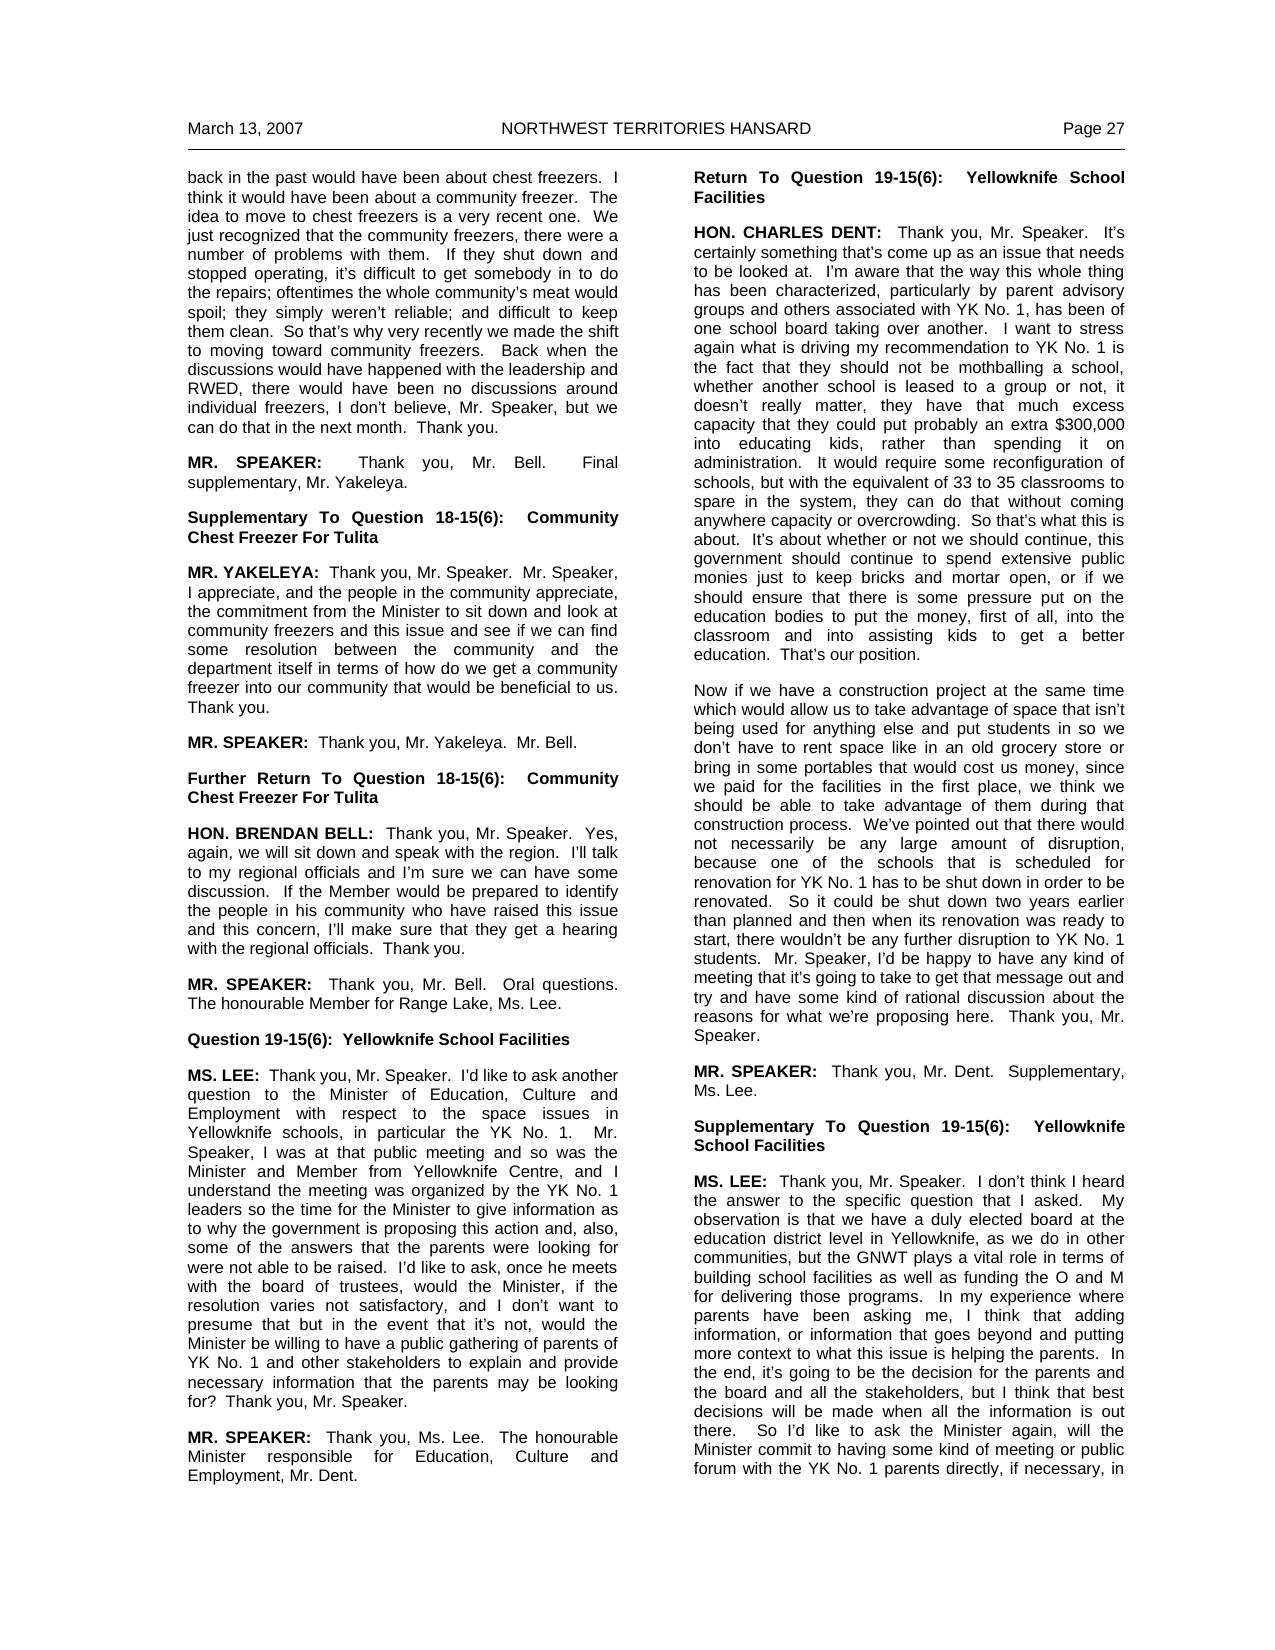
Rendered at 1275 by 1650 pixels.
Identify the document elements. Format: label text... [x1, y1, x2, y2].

text HON. BRENDAN BELL: Thank you, Mr. Speaker. Yes, again, we will sit down and speak with the region. I’ll talk to my regional officials and I’m sure we can have some discussion. If the Member would be prepared to identify the people in his community who have raised this issue and this concern, I’ll make sure that they get a hearing with the regional officials. Thank you. [187, 824, 619, 958]
text MR. YAKELEYA: Thank you, Mr. Speaker. Mr. Speaker, I appreciate, and the people in the community appreciate, the commitment from the Minister to sit down and look at community freezers and this issue and see if we can find some resolution between the community and the department itself in terms of how do we get a community freezer into our community that would be beneficial to us. Thank you. [187, 563, 619, 717]
text MR. SPEAKER: Thank you, Mr. Dent. Supplementary, Ms. Lee. [694, 1062, 1125, 1100]
text HON. CHARLES DENT: Thank you, Mr. Speaker. It’s certainly something that’s come up as an issue that needs to be looked at. I’m aware that the way this whole thing has been characterized, particularly by parent advisory groups and others associated with YK No. 1, has been of one school board taking over another. I want to stress again what is driving my recommendation to YK No. 1 is the fact that they should not be mothballing a school, whether another school is leased to a group or not, it doesn’t really matter, they have that much excess capacity that they could put probably an extra $300,000 into educating kids, rather than spending it on administration. It would require some reconfiguration of schools, but with the equivalent of 33 to 35 classrooms to spare in the system, they can do that without coming anywhere capacity or overcrowding. So that’s what this is about. It’s about whether or not we should continue, this government should continue to spend extensive public monies just to keep bricks and mortar open, or if we should ensure that there is some pressure put on the education bodies to put the money, first of all, into the classroom and into assisting kids to get a better education. That’s our position. [694, 223, 1125, 664]
text MR. SPEAKER: Thank you, Mr. Bell. Final supplementary, Mr. Yakeleya. [187, 453, 619, 492]
text MR. SPEAKER: Thank you, Mr. Yakeleya. Mr. Bell. [187, 733, 619, 752]
subtitle Further Return To Question 18-15(6): Community Chest Freezer For Tulita [187, 769, 619, 807]
subtitle Question 19-15(6): Facilities [187, 1030, 619, 1049]
subtitle Supplementary To Question 18-15(6): Community Chest Freezer For Tulita [187, 508, 619, 547]
subtitle Return To Question 19-15(6): Facilities [694, 168, 1125, 207]
text MR. SPEAKER: Thank you, Mr. Bell. Oral questions. The honourable Member for , Ms. Lee. [187, 975, 619, 1013]
subtitle Supplementary To Question 19-15(6): Facilities [694, 1117, 1125, 1155]
text MR. SPEAKER: Thank you, Ms. Lee. The honourable Minister responsible for Education, Culture and Employment, Mr. Dent. [187, 1427, 619, 1485]
text MS. LEE: Thank you, Mr. Speaker. I’d like to ask another question to the Minister of Education, Culture and Employment with respect to the space issues in schools, in particular the YK No. 1. Mr. Speaker, I was at that public meeting and so was the Minister and Member from Yellowknife Centre, and I understand the meeting was organized by the YK No. 1 leaders so the time for the Minister to give information as to why the government is proposing this action and, also, some of the answers that the parents were looking for were not able to be raised. I’d like to ask, once he meets with the board of trustees, would the Minister, if the resolution varies not satisfactory, and I don’t want to presume that but in the event that it’s not, would the Minister be willing to have a public gathering of parents of YK No. 1 and other stakeholders to explain and provide necessary information that the parents may be looking for? Thank you, Mr. Speaker. [187, 1066, 619, 1411]
text Now if we have a construction project at the same time which would allow us to take advantage of space that isn’t being used for anything else and put students in so we don’t have to rent space like in an old grocery store or bring in some portables that would cost us money, since we paid for the facilities in the first place, we think we should be able to take advantage of them during that construction process. We’ve pointed out that there would not necessarily be any large amount of disruption, because one of the schools that is scheduled for renovation for YK No. 1 has to be shut down in order to be renovated. So it could be shut down two years earlier than planned and then when its renovation was ready to start, there wouldn’t be any further disruption to YK No. 1 students. Mr. Speaker, I’d be happy to have any kind of meeting that it’s going to take to get that message out and try and have some kind of rational discussion about the reasons for what we’re proposing here. Thank you, Mr. Speaker. [694, 681, 1125, 1045]
